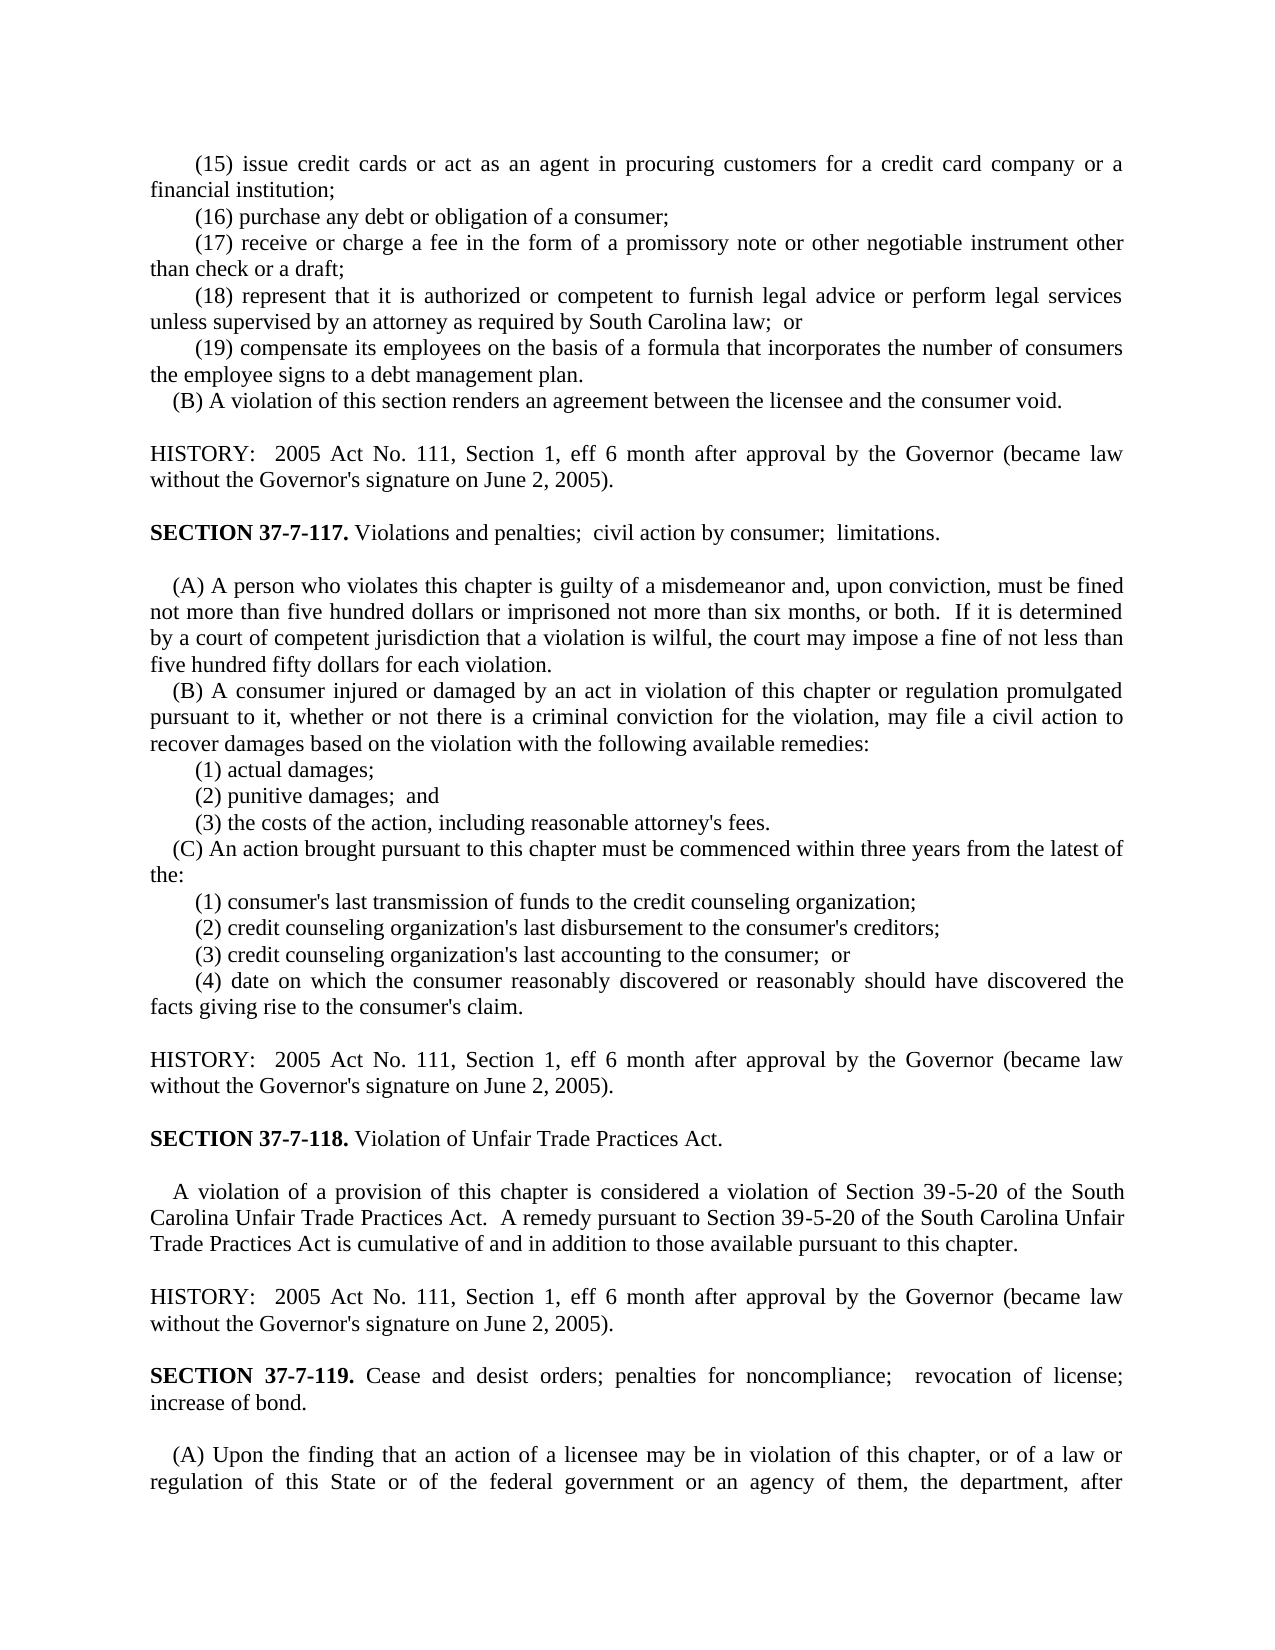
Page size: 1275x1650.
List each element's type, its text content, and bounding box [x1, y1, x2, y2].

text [150, 1441, 1125, 1494]
text HISTORY: 2005 Act No. 111, Section 1, eff 6 month after approval by the Governor (became law without the Governor's signature on June 2, 2005). [150, 1046, 1125, 1099]
text (3) credit counseling organization's last accounting to the consumer; or [150, 941, 1125, 967]
text (17) receive or charge a fee in the form of a promissory note or other negotiable instrument other than check or a draft; [150, 229, 1125, 282]
text (15) issue credit cards or act as an agent in procuring customers for a credit card company or a financial institution; [150, 150, 1125, 203]
text (19) compensate its employees on the basis of a formula that incorporates the number of consumers the employee signs to a debt management plan. [150, 334, 1125, 387]
text HISTORY: 2005 Act No. 111, Section 1, eff 6 month after approval by the Governor (became law without the Governor's signature on June 2, 2005). [150, 1283, 1125, 1336]
text (18) represent that it is authorized or competent to furnish legal advice or perform legal services unless supervised by an attorney as required by South Carolina law; or [150, 282, 1125, 334]
text A violation of a provision of this chapter is considered a violation of Section 39-5-20 of the South Carolina Unfair Trade Practices Act. A remedy pursuant to Section 39-5-20 of the South Carolina Unfair Trade Practices Act is cumulative of and in addition to those available pursuant to this chapter. [150, 1178, 1125, 1257]
text (2) punitive damages; and [150, 782, 1125, 809]
text (4) date on which the consumer reasonably discovered or reasonably should have discovered the facts giving rise to the consumer's claim. [150, 967, 1125, 1020]
text (B) A consumer injured or damaged by an act in violation of this chapter or regulation promulgated pursuant to it, whether or not there is a criminal conviction for the violation, may file a civil action to recover damages based on the violation with the following available remedies: [150, 677, 1125, 756]
text (3) the costs of the action, including reasonable attorney's fees. [150, 809, 1125, 835]
text (1) actual damages; [150, 756, 1125, 782]
text (16) purchase any debt or obligation of a consumer; [150, 203, 1125, 229]
text SECTION 37-7-118. Violation of Unfair Trade Practices Act. [150, 1125, 1125, 1151]
text (2) credit counseling organization's last disbursement to the consumer's creditors; [150, 914, 1125, 941]
text HISTORY: 2005 Act No. 111, Section 1, eff 6 month after approval by the Governor (became law without the Governor's signature on June 2, 2005). [150, 440, 1125, 493]
text (C) An action brought pursuant to this chapter must be commenced within three years from the latest of the: [150, 835, 1125, 888]
text (B) A violation of this section renders an agreement between the licensee and the consumer void. [150, 387, 1125, 413]
text (A) A person who violates this chapter is guilty of a misdemeanor and, upon conviction, must be fined not more than five hundred dollars or imprisoned not more than six months, or both. If it is determined by a court of competent jurisdiction that a violation is wilful, the court may impose a fine of not less than five hundred fifty dollars for each violation. [150, 572, 1125, 677]
text SECTION 37-7-119. Cease and desist orders; penalties for noncompliance; revocation of license; increase of bond. [150, 1362, 1125, 1415]
text (1) consumer's last transmission of funds to the credit counseling organization; [150, 888, 1125, 914]
text SECTION 37-7-117. Violations and penalties; civil action by consumer; limitations. [150, 519, 1125, 545]
